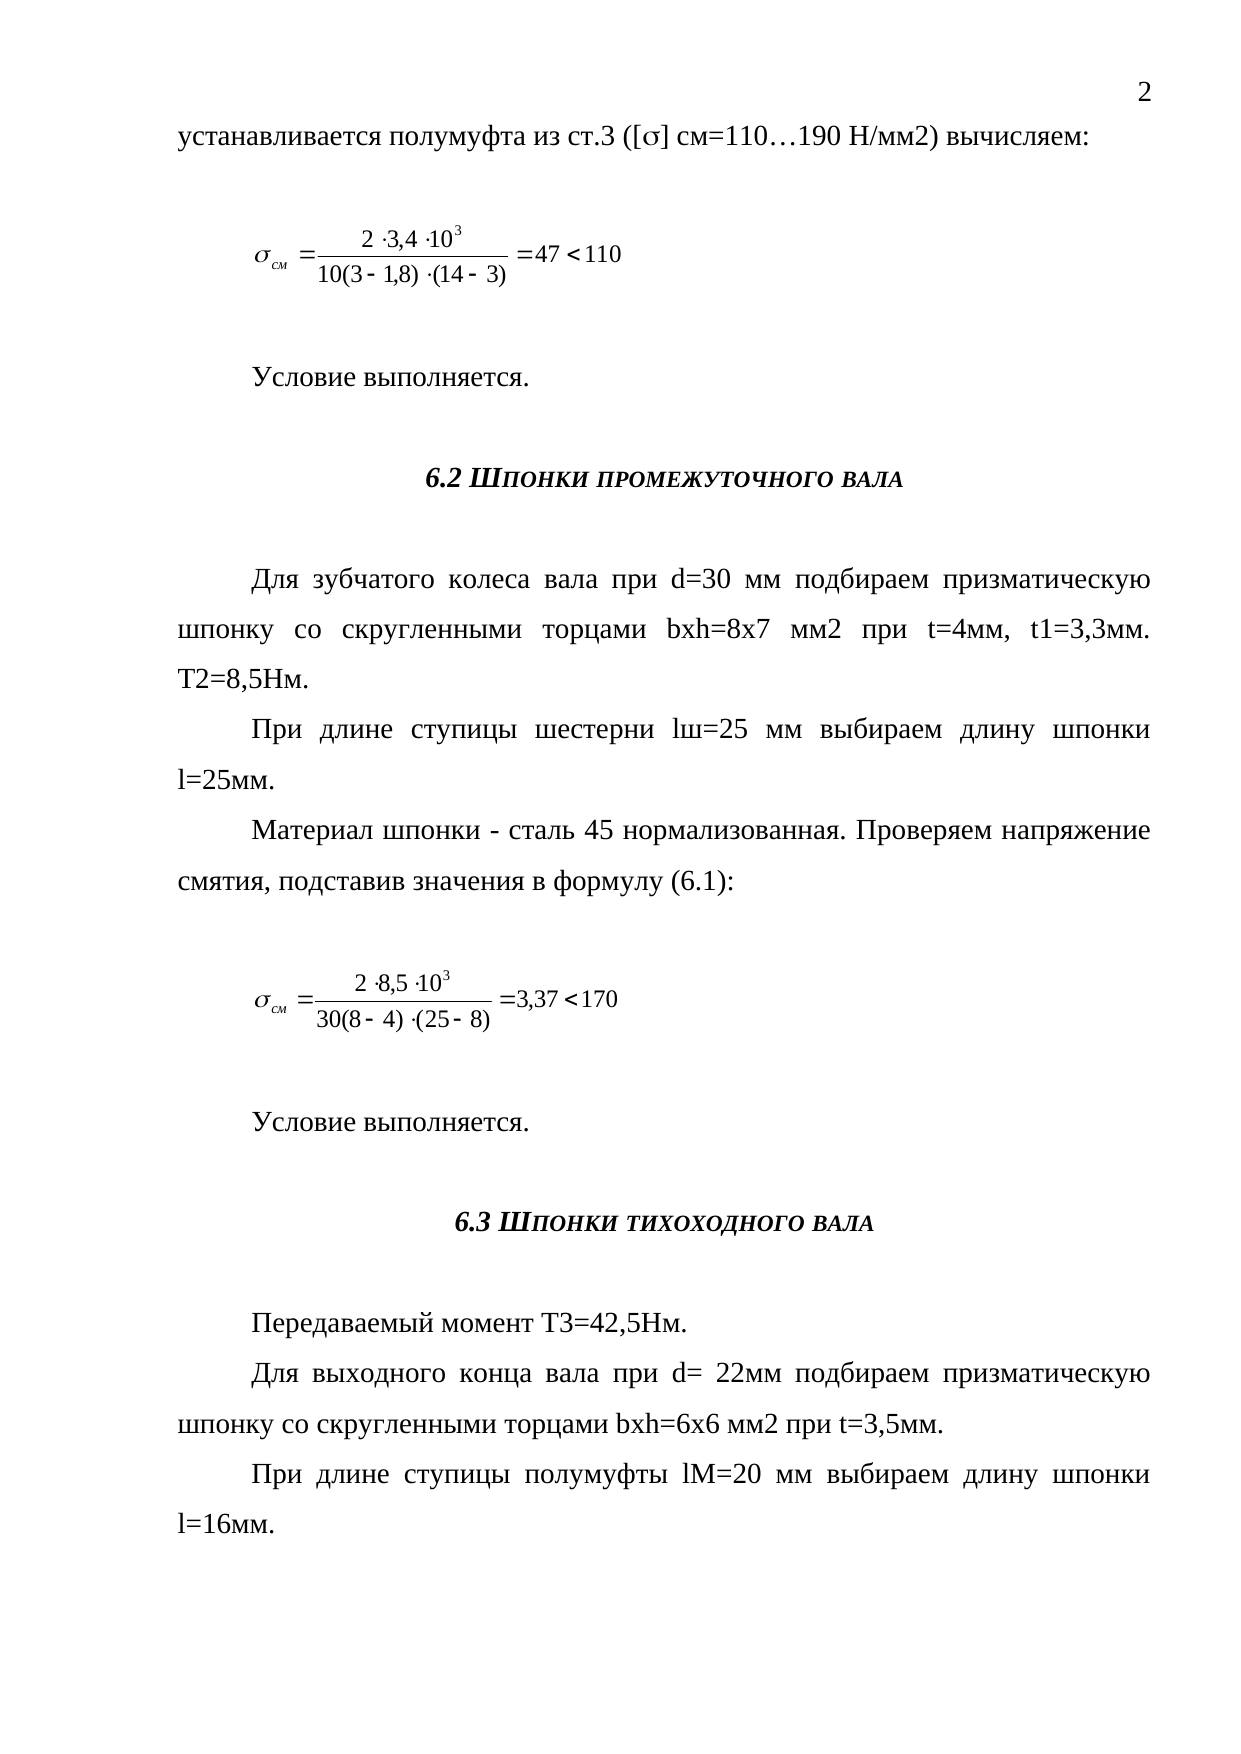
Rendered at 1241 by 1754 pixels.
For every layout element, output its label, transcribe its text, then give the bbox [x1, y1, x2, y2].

text Условие выполняется. [177, 1104, 1152, 1137]
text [177, 118, 1152, 152]
text Для выходного конца вала при d= 22мм подбираем призматическую шпонку со скругленными торцами bxh=6x6 мм2 при t=3,5мм. [177, 1355, 1152, 1439]
text Условие выполняется. [177, 359, 1152, 393]
text При длине ступицы полумуфты lМ=20 мм выбираем длину шпонки l=16мм. [177, 1456, 1152, 1540]
text Материал шпонки - сталь 45 нормализованная. Проверяем напряжение смятия, подставив значения в формулу (6.1): [177, 812, 1152, 896]
text При длине ступицы шестерни lш=25 мм выбираем длину шпонки l=25мм. [177, 712, 1152, 796]
subtitle 6.3 Шпонки тихоходного вала [177, 1204, 1152, 1238]
text Для зубчатого колеса вала при d=30 мм подбираем призматическую шпонку со скругленными торцами bxh=8x7 мм2 при t=4мм, t1=3,3мм. Т2=8,5Нм. [177, 561, 1152, 695]
text Передаваемый момент Т3=42,5Нм. [177, 1305, 1152, 1339]
subtitle 6.2 Шпонки промежуточного вала [177, 460, 1152, 494]
